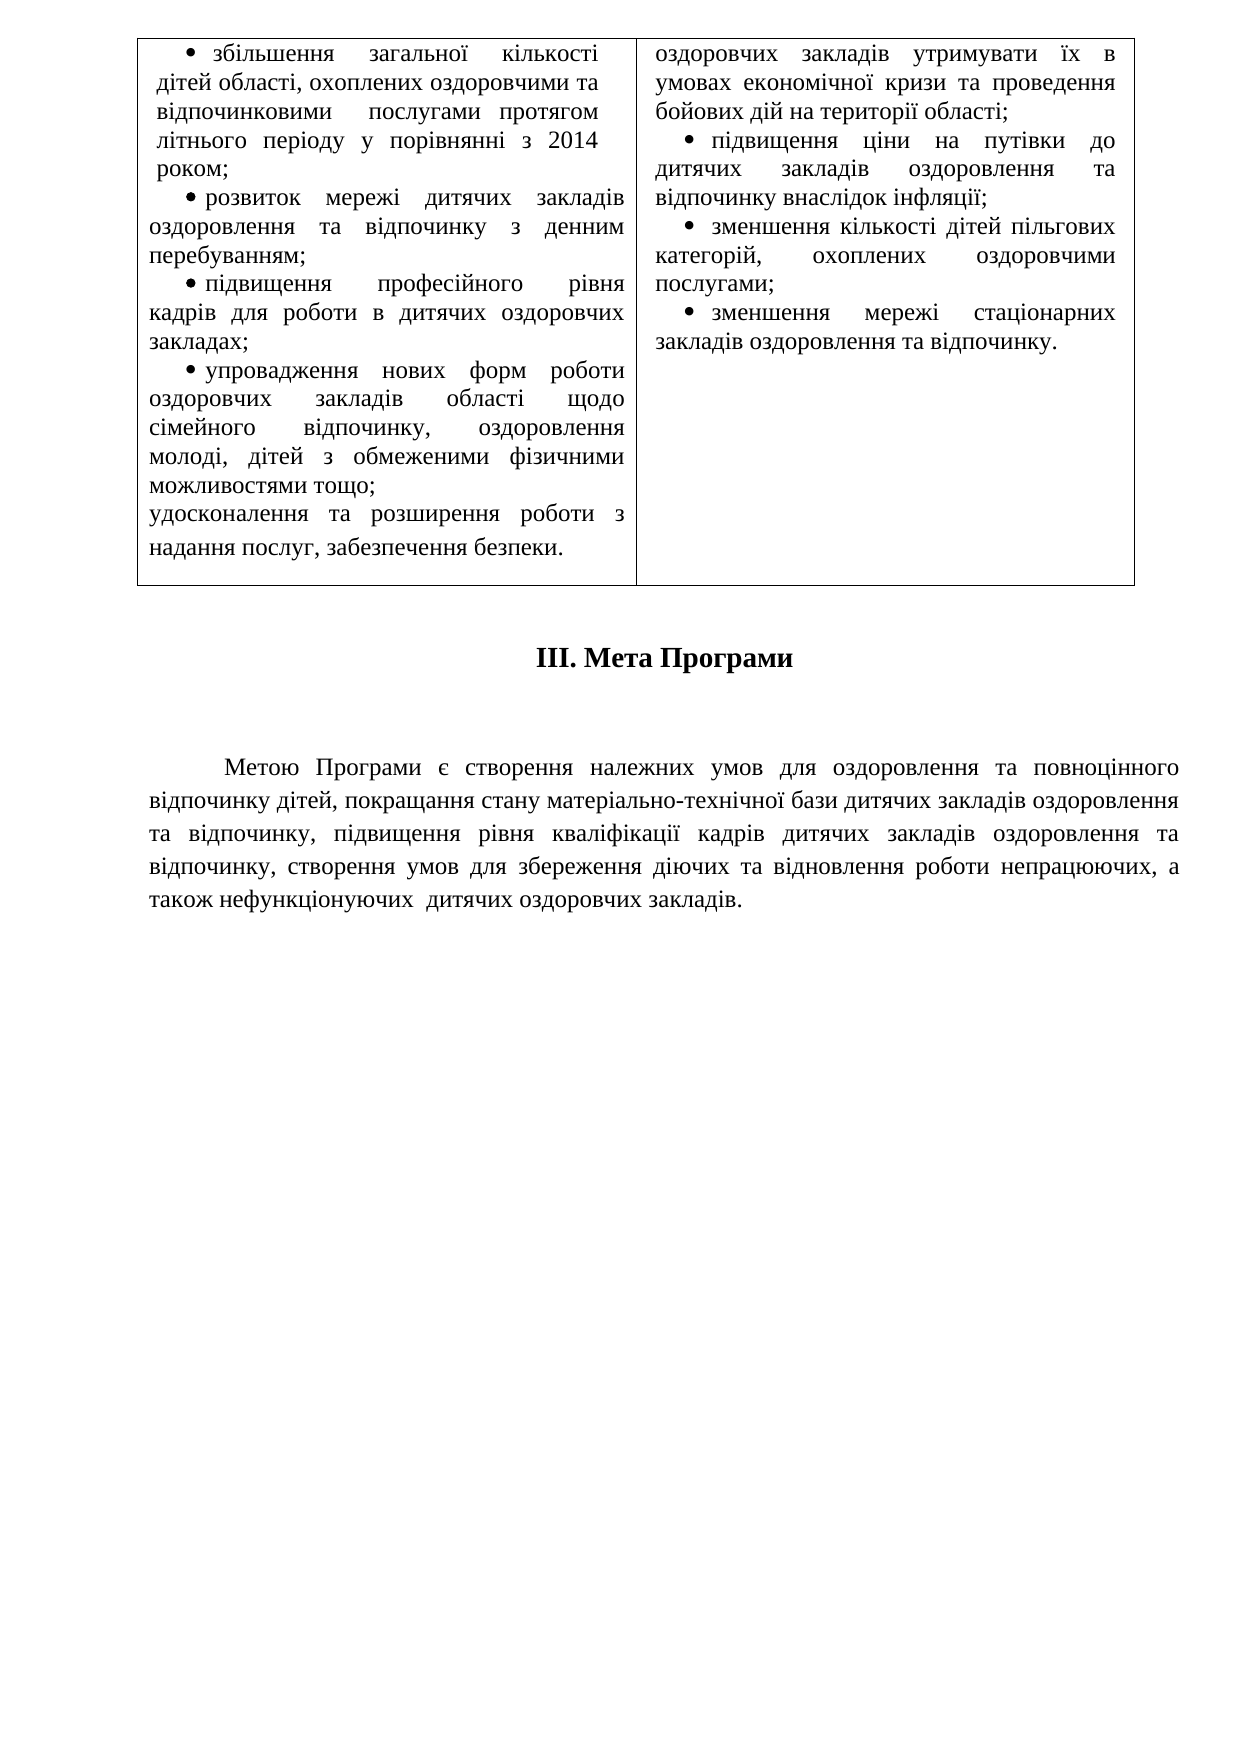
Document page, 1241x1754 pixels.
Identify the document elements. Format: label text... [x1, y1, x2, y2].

text ІІІ. Мета Програми [149, 640, 1180, 673]
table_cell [637, 39, 1134, 585]
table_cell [138, 39, 636, 585]
text Метою Програми є створення належних умов для оздоровлення та повноцінного відпочинку дітей, покращання стану матеріально-технічної бази дитячих закладів оздоровлення та відпочинку, підвищення рівня кваліфікації кадрів дитячих закладів оздоровлення та відпочинку, створення умов для збереження діючих та відновлення роботи непрацюючих, а також нефункціонуючих дитячих оздоровчих закладів. [149, 752, 1180, 913]
